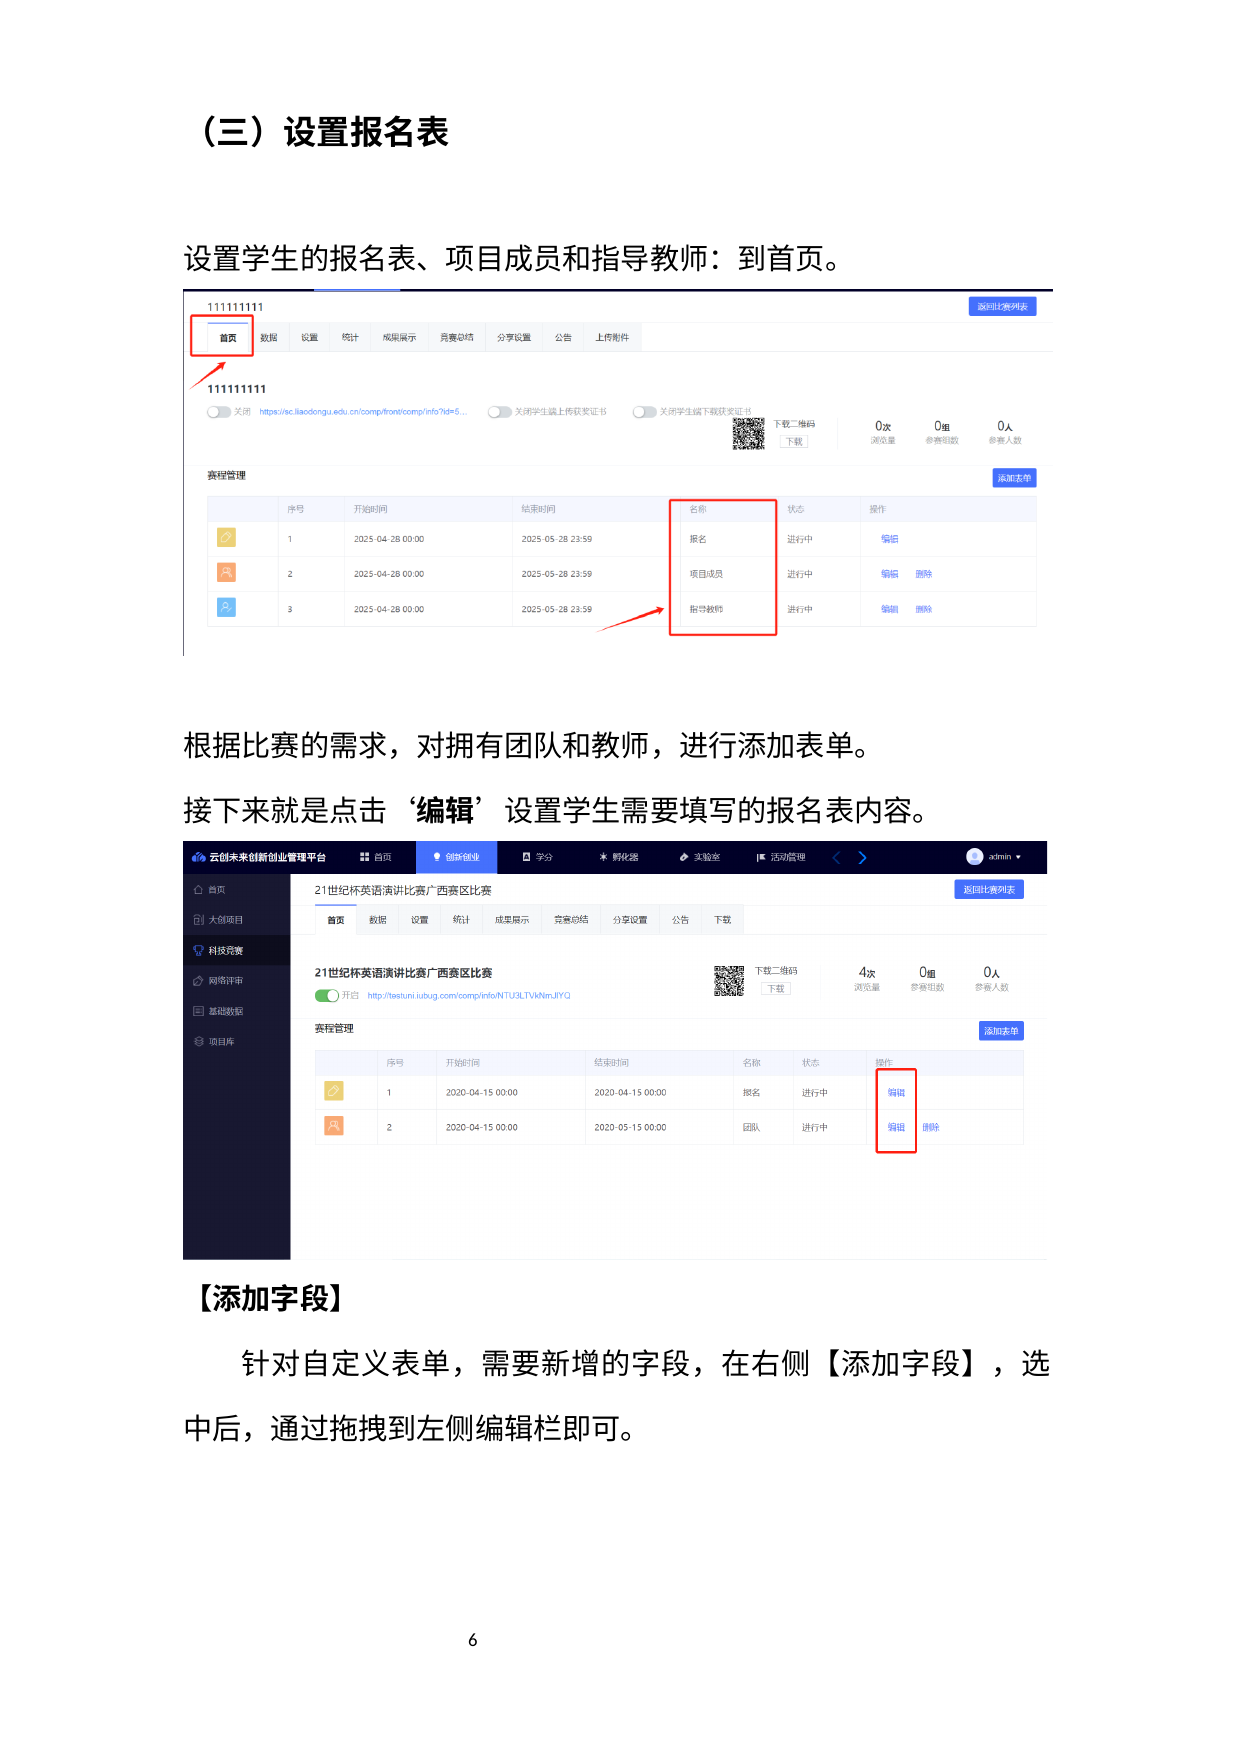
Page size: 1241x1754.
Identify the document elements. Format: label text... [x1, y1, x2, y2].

text 针对自定义表单，需要新增的字段，在右侧【添加字段】，选中后，通过拖拽到左侧编辑栏即可。 [183, 1329, 1053, 1459]
picture [183, 841, 1048, 1260]
text 根据比赛的需求，对拥有团队和教师，进行添加表单。 [183, 712, 1053, 777]
subtitle （三）设置报名表 [183, 97, 1053, 162]
text 【添加字段】 [183, 1264, 1053, 1329]
picture [183, 289, 1053, 656]
text 设置学生的报名表、项目成员和指导教师：到首页。 [183, 224, 1053, 289]
text 接下来就是点击‘编辑’设置学生需要填写的报名表内容。 [183, 777, 1053, 842]
